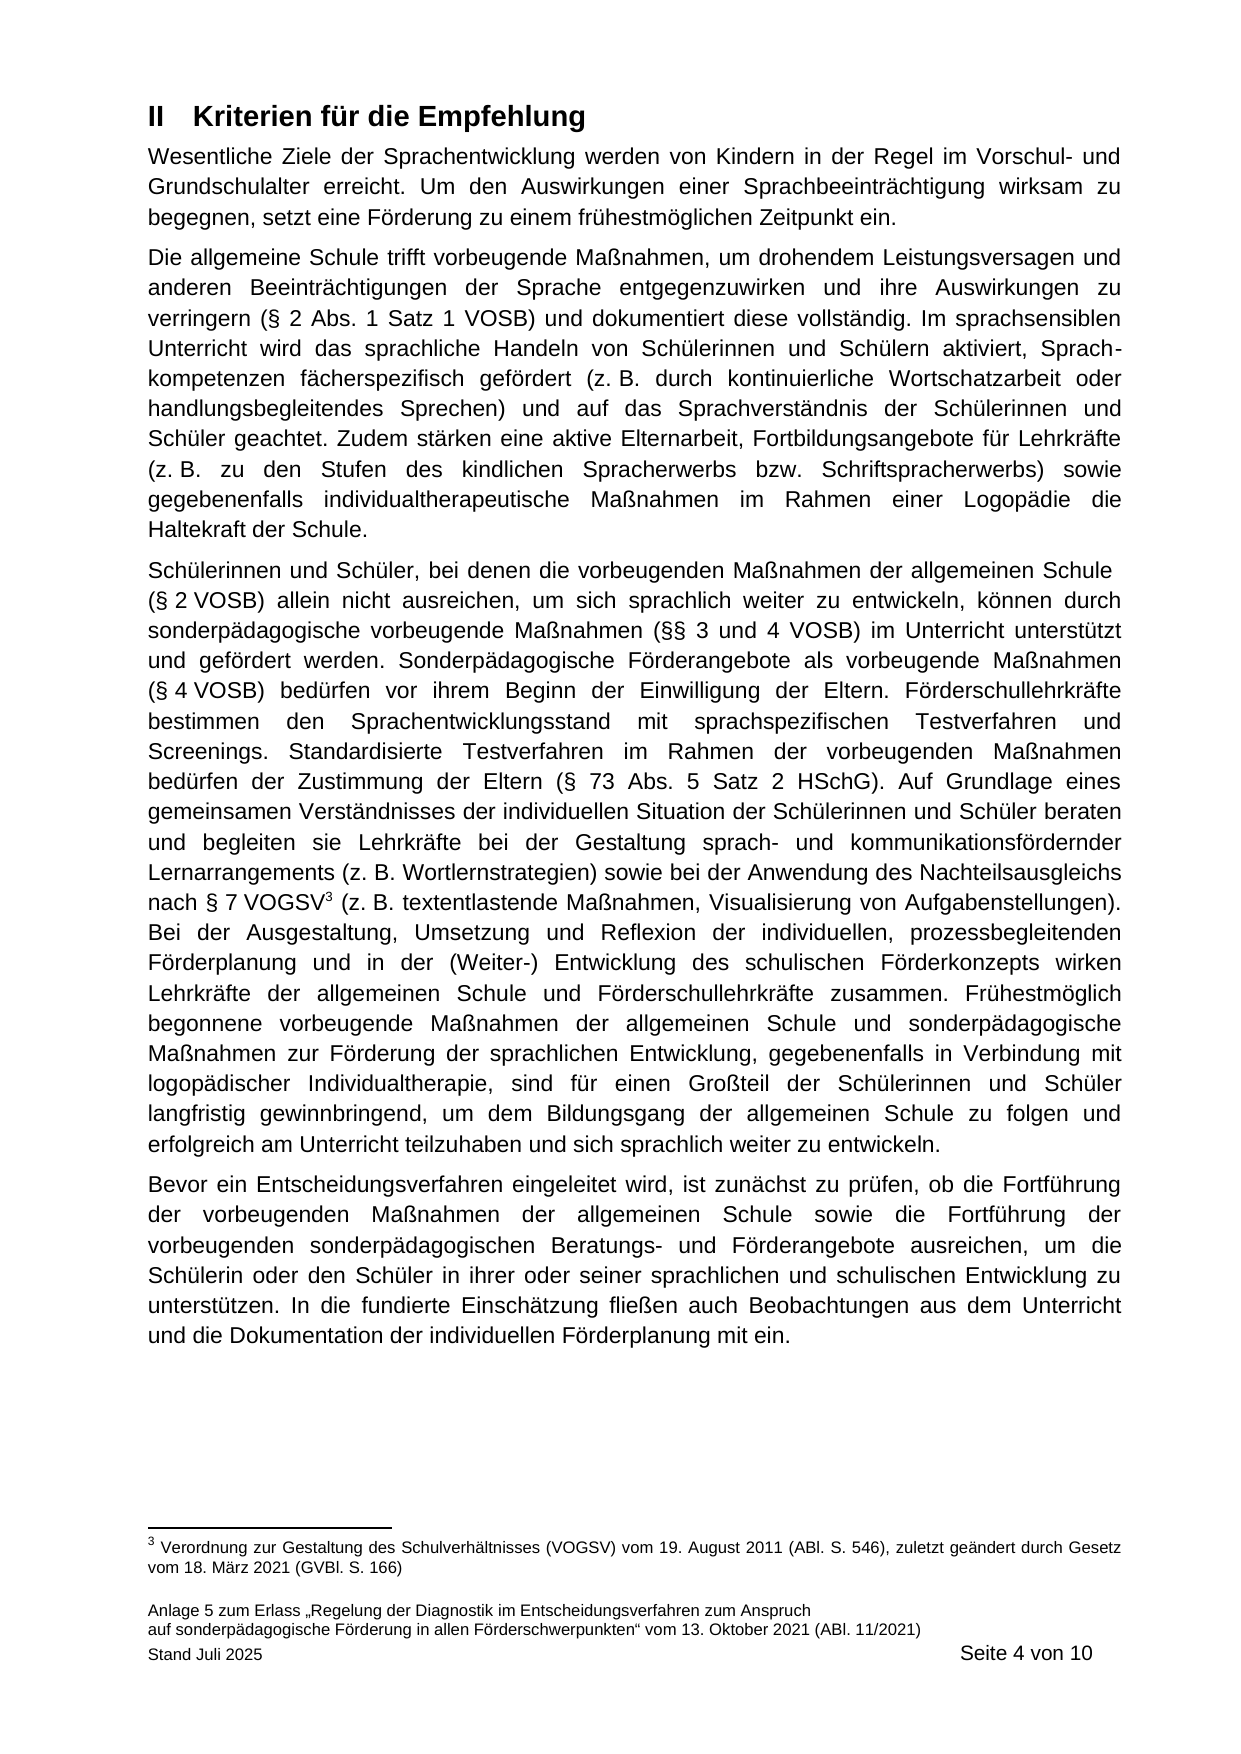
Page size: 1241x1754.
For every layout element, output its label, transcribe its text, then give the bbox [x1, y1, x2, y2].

subtitle Kriterien für die Empfehlung [148, 99, 1122, 133]
text Bevor ein Entscheidungsverfahren eingeleitet wird, ist zunächst zu prüfen, ob die Fortführung der vorbeugenden Maßnahmen der allgemeinen Schule sowie die Fortführung der vorbeugenden sonderpädagogischen Beratungs- und Förderangebote ausreichen, um die Schülerin oder den Schüler in ihrer oder seiner sprachlichen und schulischen Entwicklung zu unterstützen. In die fundierte Einschätzung fließen auch Beobachtungen aus dem Unterricht und die Dokumentation der individuellen Förderplanung mit ein. [148, 1171, 1122, 1348]
text Schülerinnen und Schüler, bei denen die vorbeugenden Maßnahmen der allgemeinen Schule (§ 2 VOSB) allein nicht ausreichen, um sich sprachlich weiter zu entwickeln, können durch sonderpädagogische vorbeugende Maßnahmen (§§ 3 und 4 VOSB) im Unterricht unterstützt und gefördert werden. Sonderpädagogische Förderangebote als vorbeugende Maßnahmen (§ 4 VOSB) bedürfen vor ihrem Beginn der Einwilligung der Eltern. Förderschullehrkräfte bestimmen den Sprachentwicklungsstand mit sprachspezifischen Testverfahren und Screenings. Standardisierte Testverfahren im Rahmen der vorbeugenden Maßnahmen bedürfen der Zustimmung der Eltern (§ 73 Abs. 5 Satz 2 HSchG). Auf Grundlage eines gemeinsamen Verständnisses der individuellen Situation der Schülerinnen und Schüler beraten und begleiten sie Lehrkräfte bei der Gestaltung sprach- und kommunikationsfördernder Lernarrangements (z. B. Wortlernstrategien) sowie bei der Anwendung des Nachteilsausgleichs nach § 7 VOGSV (z. B. textentlastende Maßnahmen, Visualisierung von Aufgabenstellungen). Bei der Ausgestaltung, Umsetzung und Reflexion der individuellen, prozessbegleitenden Förderplanung und in der (Weiter-) Entwicklung des schulischen Förderkonzepts wirken Lehrkräfte der allgemeinen Schule und Förderschullehrkräfte zusammen. Frühestmöglich begonnene vorbeugende Maßnahmen der allgemeinen Schule und sonderpädagogische Maßnahmen zur Förderung der sprachlichen Entwicklung, gegebenenfalls in Verbindung mit logopädischer Individualtherapie, sind für einen Großteil der Schülerinnen und Schüler langfristig gewinnbringend, um dem Bildungsgang der allgemeinen Schule zu folgen und erfolgreich am Unterricht teilzuhaben und sich sprachlich weiter zu entwickeln. [148, 557, 1122, 1157]
text Die allgemeine Schule trifft vorbeugende Maßnahmen, um drohendem Leistungsversagen und anderen Beeinträchtigungen der Sprache entgegenzuwirken und ihre Auswirkungen zu verringern (§ 2 Abs. 1 Satz 1 VOSB) und dokumentiert diese vollständig. Im sprachsensiblen Unterricht wird das sprachliche Handeln von Schülerinnen und Schülern aktiviert, Sprachkompetenzen fächerspezifisch gefördert (z. B. durch kontinuierliche Wortschatzarbeit oder handlungsbegleitendes Sprechen) und auf das Sprachverständnis der Schülerinnen und Schüler geachtet. Zudem stärken eine aktive Elternarbeit, Fortbildungsangebote für Lehrkräfte (z. B. zu den Stufen des kindlichen Spracherwerbs bzw. Schriftspracherwerbs) sowie gegebenenfalls individualtherapeutische Maßnahmen im Rahmen einer Logopädie die Haltekraft der Schule. [148, 244, 1122, 542]
text Wesentliche Ziele der Sprachentwicklung werden von Kindern in der Regel im Vorschul- und Grundschulalter erreicht. Um den Auswirkungen einer Sprachbeeinträchtigung wirksam zu begegnen, setzt eine Förderung zu einem frühestmöglichen Zeitpunkt ein. [148, 143, 1122, 230]
